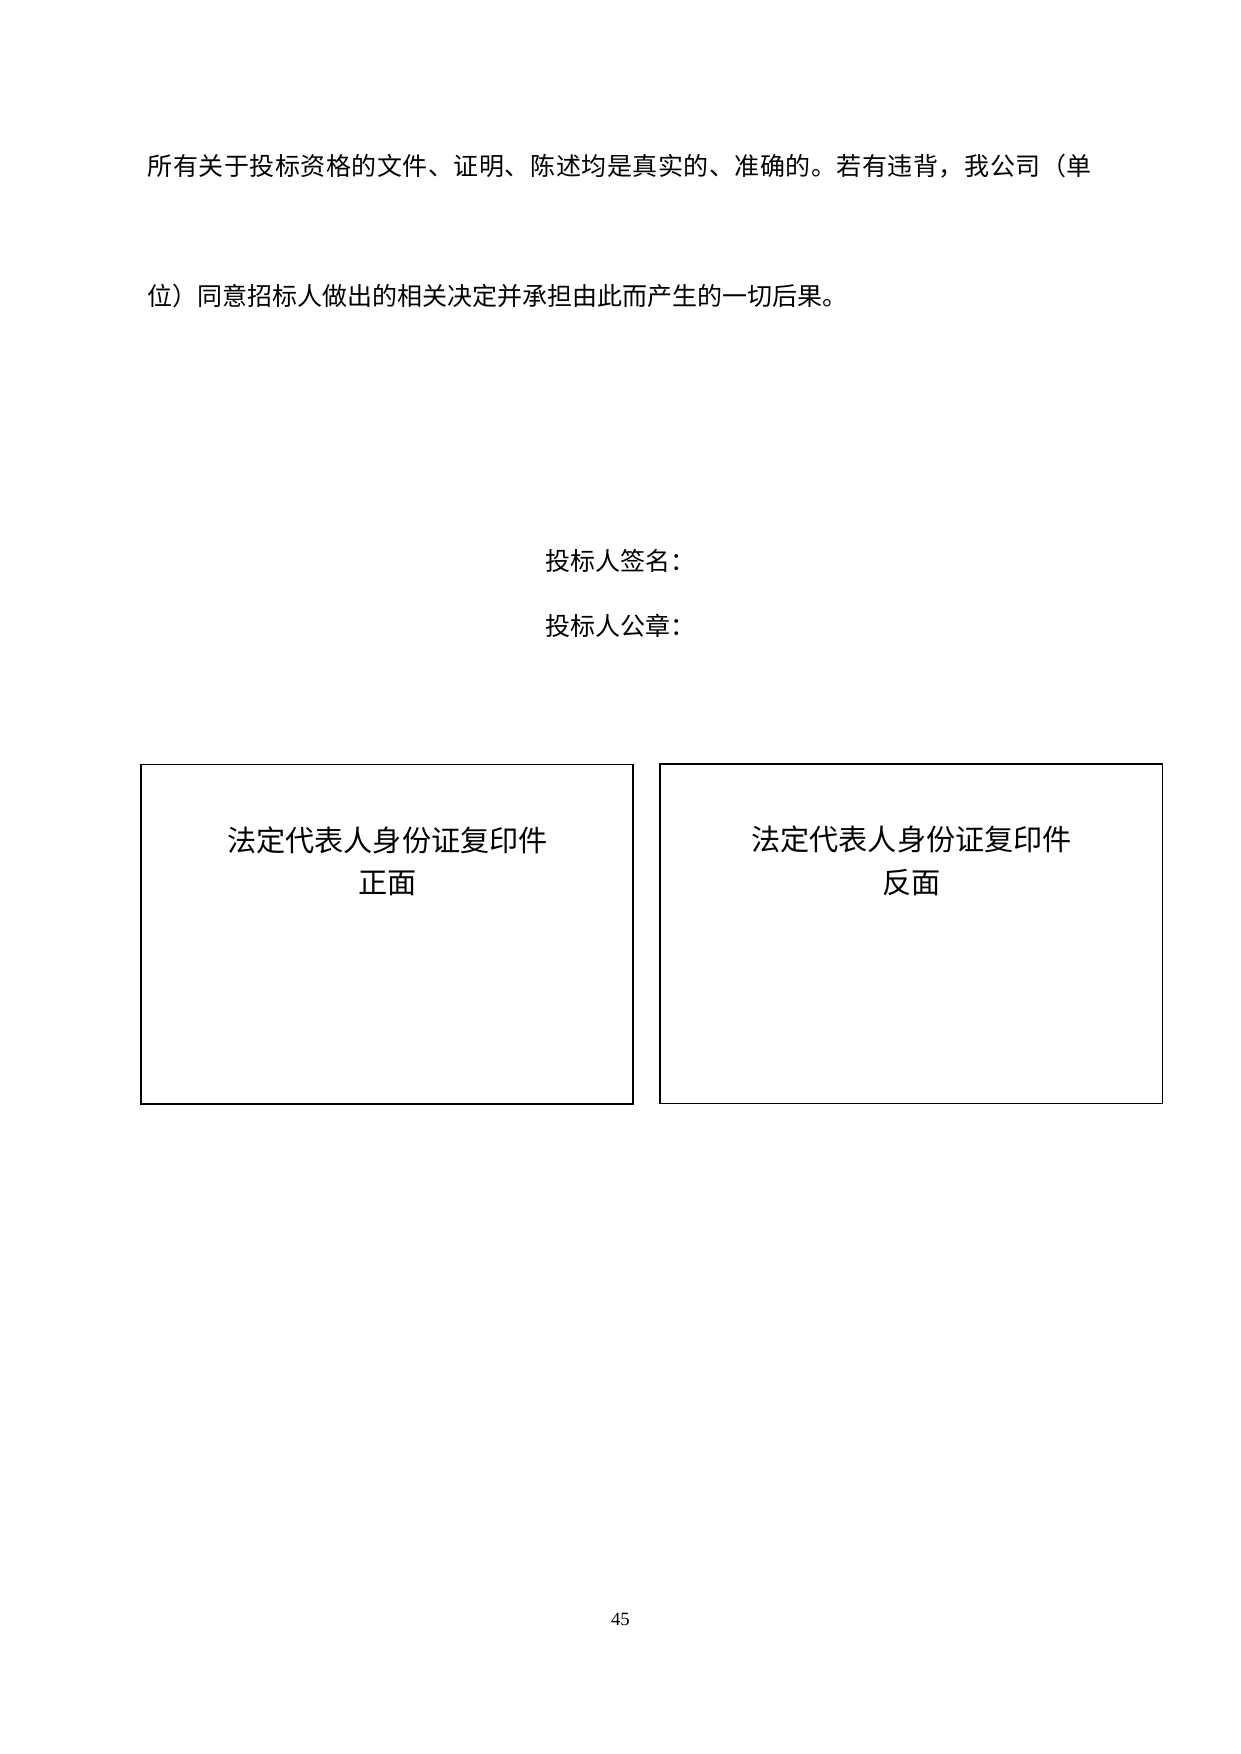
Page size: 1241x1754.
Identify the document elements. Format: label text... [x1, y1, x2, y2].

text 投标人公章： [148, 592, 1092, 657]
text 投标人签名： [148, 527, 1092, 592]
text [148, 132, 1092, 327]
